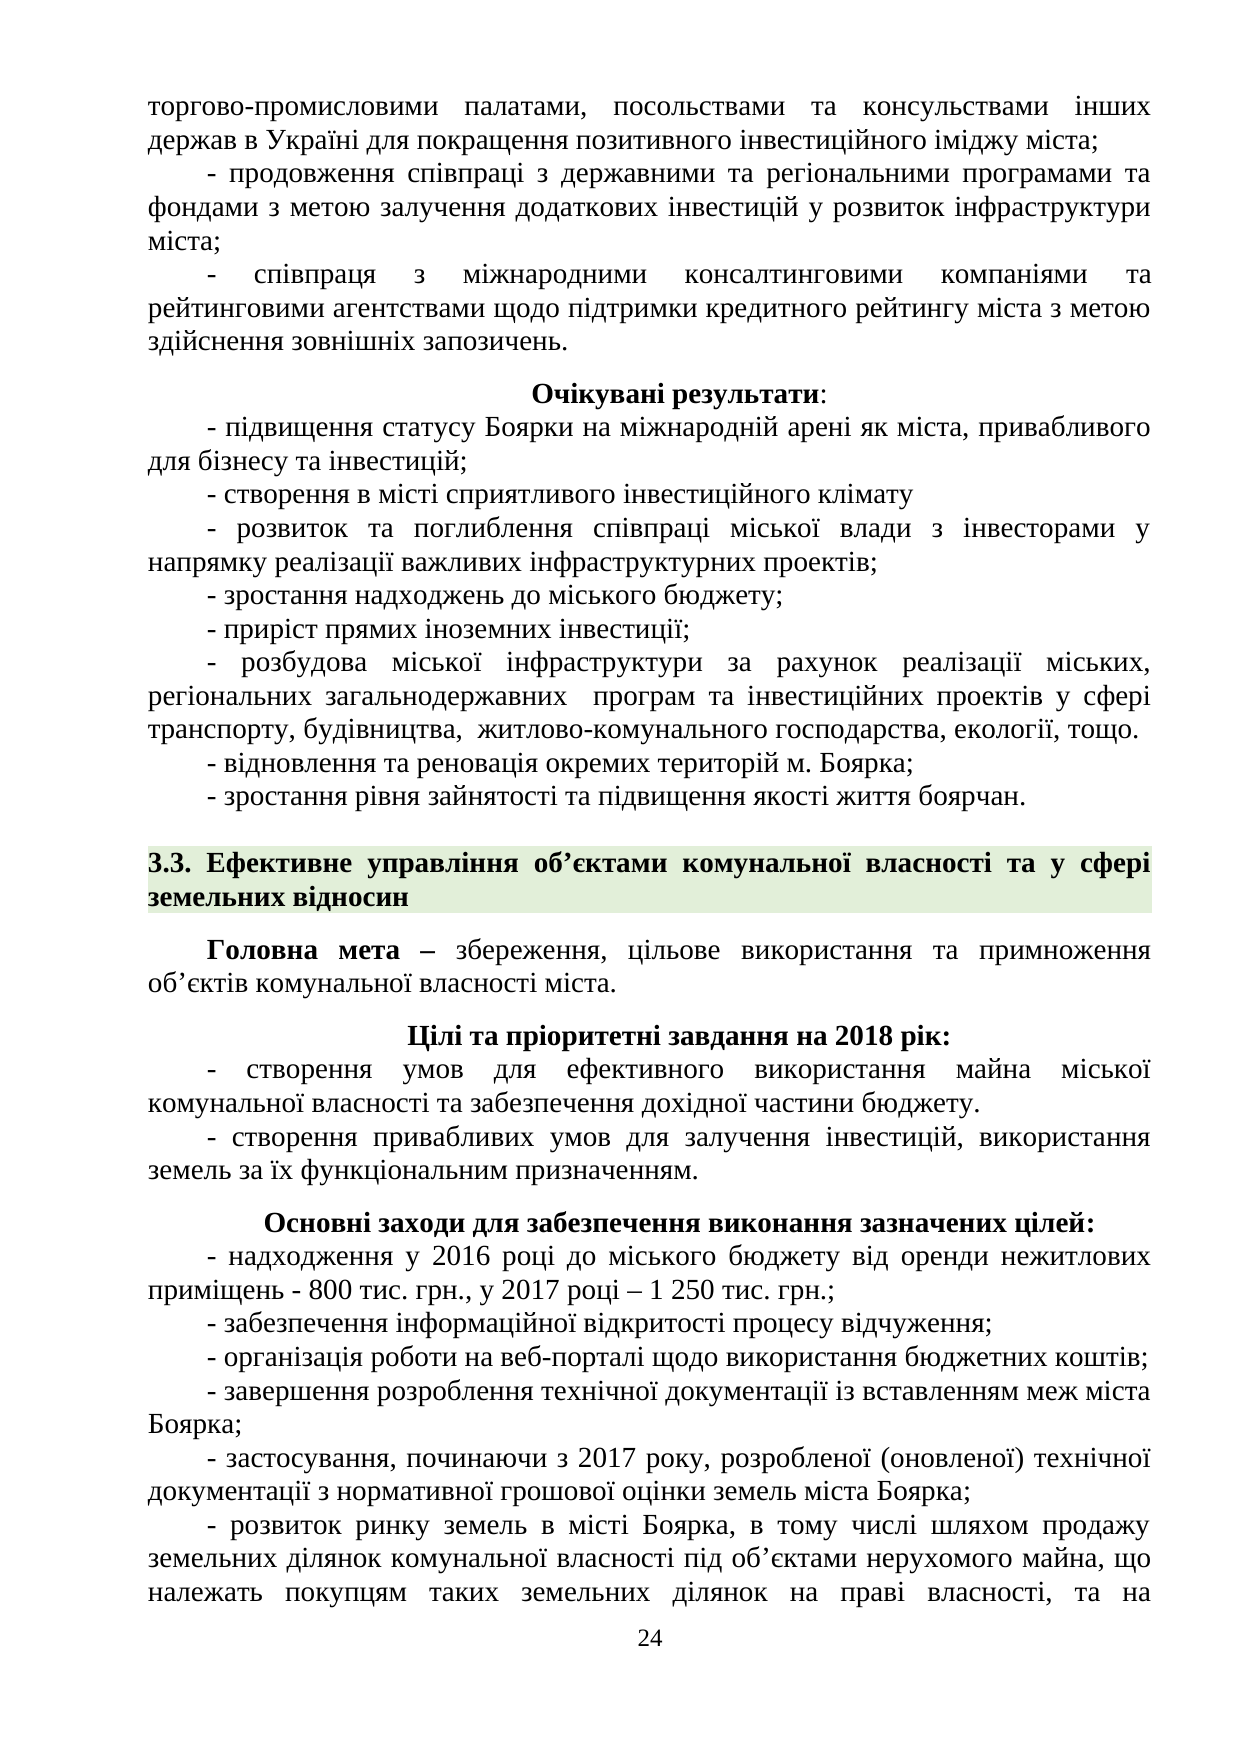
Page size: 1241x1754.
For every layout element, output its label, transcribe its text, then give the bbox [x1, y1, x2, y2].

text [148, 88, 1152, 156]
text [148, 1507, 1152, 1607]
text - продовження співпраці з державними та регіональними програмами та фондами з метою залучення додаткових інвестицій у розвиток інфраструктури міста; [148, 156, 1152, 256]
text Головна мета – збереження, цільове використання та примноження об’єктів комунальної власності міста. [148, 932, 1152, 999]
text 3.3. Ефективне управління об’єктами комунальної власності та у сфері земельних відносин [148, 846, 1152, 913]
text - завершення розроблення технічної документації із вставленням меж міста Боярка; [148, 1373, 1152, 1440]
text - надходження у 2016 році до міського бюджету від оренди нежитлових приміщень - 800 тис. грн., у 2017 році – 1 250 тис. грн.; [148, 1238, 1152, 1306]
text - створення умов для ефективного використання майна міської комунальної власності та забезпечення дохідної частини бюджету. [148, 1052, 1152, 1119]
text - зростання надходжень до міського бюджету; [148, 577, 1152, 611]
text - розбудова міської інфраструктури за рахунок реалізації міських, регіональних загальнодержавних програм та інвестиційних проектів у сфері транспорту, будівництва, житлово-комунального господарства, екології, тощо. [148, 644, 1152, 745]
text Очікувані результати: [148, 376, 1152, 409]
text - підвищення статусу Боярки на міжнародній арені як міста, привабливого для бізнесу та інвестицій; [148, 409, 1152, 477]
text - застосування, починаючи з 2017 року, розробленої (оновленої) технічної документації з нормативної грошової оцінки земель міста Боярка; [148, 1440, 1152, 1507]
text - розвиток та поглиблення співпраці міської влади з інвесторами у напрямку реалізації важливих інфраструктурних проектів; [148, 510, 1152, 577]
text Основні заходи для забезпечення виконання зазначених цілей: [148, 1205, 1152, 1238]
text - створення привабливих умов для залучення інвестицій, використання земель за їх функціональним призначенням. [148, 1119, 1152, 1186]
text Цілі та пріоритетні завдання на 2018 рік: [148, 1018, 1152, 1052]
text - відновлення та реновація окремих територій м. Боярка; [148, 745, 1152, 778]
text - співпраця з міжнародними консалтинговими компаніями та рейтинговими агентствами щодо підтримки кредитного рейтингу міста з метою здійснення зовнішніх запозичень. [148, 256, 1152, 357]
text - приріст прямих іноземних інвестиції; [148, 611, 1152, 644]
text - створення в місті сприятливого інвестиційного клімату [148, 477, 1152, 510]
text - забезпечення інформаційної відкритості процесу відчуження; [148, 1306, 1152, 1339]
text - зростання рівня зайнятості та підвищення якості життя боярчан. [148, 778, 1152, 812]
text - організація роботи на веб-порталі щодо використання бюджетних коштів; [148, 1339, 1152, 1373]
